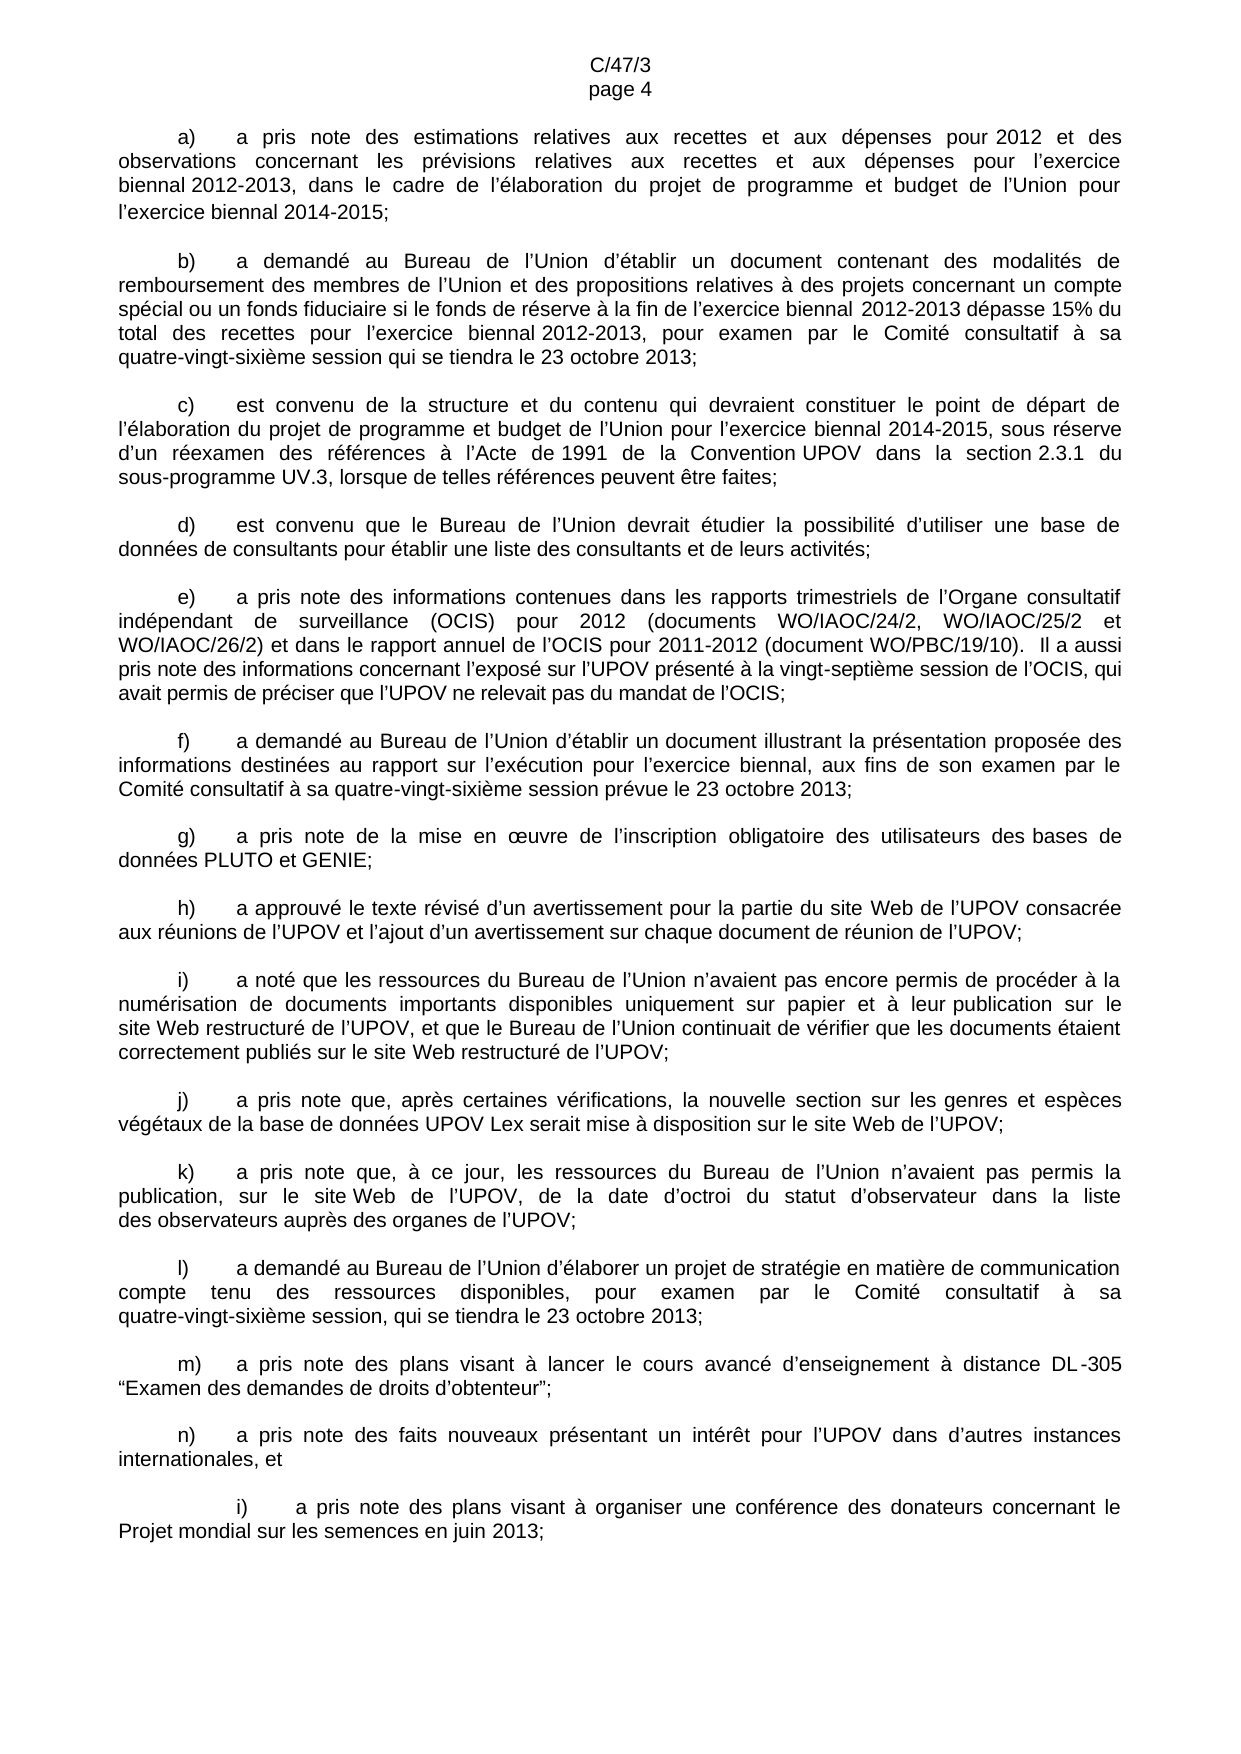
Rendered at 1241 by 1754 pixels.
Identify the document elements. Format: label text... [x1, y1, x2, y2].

list est convenu que le Bureau de l’Union devrait étudier la possibilité d’utiliser une base de données de consultants pour établir une liste des consultants et de leurs activités; [118, 513, 1122, 561]
list a pris note des plans visant à lancer le cours avancé d’enseignement à distance DL-305 “Examen des demandes de droits d’obtenteur”; [118, 1351, 1122, 1399]
list a noté que les ressources du Bureau de l’Union n’avaient pas encore permis de procéder à la numérisation de documents importants disponibles uniquement sur papier et à leur publication sur le site Web restructuré de l’UPOV, et que le Bureau de l’Union continuait de vérifier que les documents étaient correctement publiés sur le site Web restructuré de l’UPOV; [118, 968, 1122, 1064]
list a demandé au Bureau de l’Union d’élaborer un projet de stratégie en matière de communication compte tenu des ressources disponibles, pour examen par le Comité consultatif à sa quatre-vingt-sixième session, qui se tiendra le 23 octobre 2013; [118, 1256, 1122, 1327]
list a pris note que, après certaines vérifications, la nouvelle section sur les genres et espèces végétaux de la base de données UPOV Lex serait mise à disposition sur le site Web de l’UPOV; [118, 1088, 1122, 1136]
list a pris note des informations contenues dans les rapports trimestriels de l’Organe consultatif indépendant de surveillance (OCIS) pour 2012 (documents WO/IAOC/24/2, WO/IAOC/25/2 et WO/IAOC/26/2) et dans le rapport annuel de l’OCIS pour 2011-2012 (document WO/PBC/19/10). Il a aussi pris note des informations concernant l’exposé sur l’UPOV présenté à la vingt-septième session de l’OCIS, qui avait permis de préciser que l’UPOV ne relevait pas du mandat de l’OCIS; [118, 585, 1122, 704]
list a pris note de la mise en œuvre de l’inscription obligatoire des utilisateurs des bases de données PLUTO et GENIE; [118, 824, 1122, 872]
list est convenu de la structure et du contenu qui devraient constituer le point de départ de l’élaboration du projet de programme et budget de l’Union pour l’exercice biennal 2014-2015, sous réserve d’un réexamen des références à l’Acte de 1991 de la Convention UPOV dans la section 2.3.1 du sous-programme UV.3, lorsque de telles références peuvent être faites; [118, 393, 1122, 489]
list a approuvé le texte révisé d’un avertissement pour la partie du site Web de l’UPOV consacrée aux réunions de l’UPOV et l’ajout d’un avertissement sur chaque document de réunion de l’UPOV; [118, 896, 1122, 944]
list a pris note des estimations relatives aux recettes et aux dépenses pour 2012 et des observations concernant les prévisions relatives aux recettes et aux dépenses pour l’exercice biennal 2012-2013, dans le cadre de l’élaboration du projet de programme et budget de l’Union pour l’exercice biennal 2014‑2015; [118, 125, 1122, 225]
list a demandé au Bureau de l’Union d’établir un document illustrant la présentation proposée des informations destinées au rapport sur l’exécution pour l’exercice biennal, aux fins de son examen par le Comité consultatif à sa quatre-vingt-sixième session prévue le 23 octobre 2013; [118, 728, 1122, 800]
list a pris note des faits nouveaux présentant un intérêt pour l’UPOV dans d’autres instances internationales, et [118, 1423, 1122, 1471]
list a pris note des plans visant à organiser une conférence des donateurs concernant le Projet mondial sur les semences en juin 2013; [118, 1495, 1122, 1543]
list a pris note que, à ce jour, les ressources du Bureau de l’Union n’avaient pas permis la publication, sur le site Web de l’UPOV, de la date d’octroi du statut d’observateur dans la liste des observateurs auprès des organes de l’UPOV; [118, 1160, 1122, 1232]
list a demandé au Bureau de l’Union d’établir un document contenant des modalités de remboursement des membres de l’Union et des propositions relatives à des projets concernant un compte spécial ou un fonds fiduciaire si le fonds de réserve à la fin de l’exercice biennal 2012-2013 dépasse 15% du total des recettes pour l’exercice biennal 2012-2013, pour examen par le Comité consultatif à sa quatre-vingt-sixième session qui se tiendra le 23 octobre 2013; [118, 249, 1122, 369]
